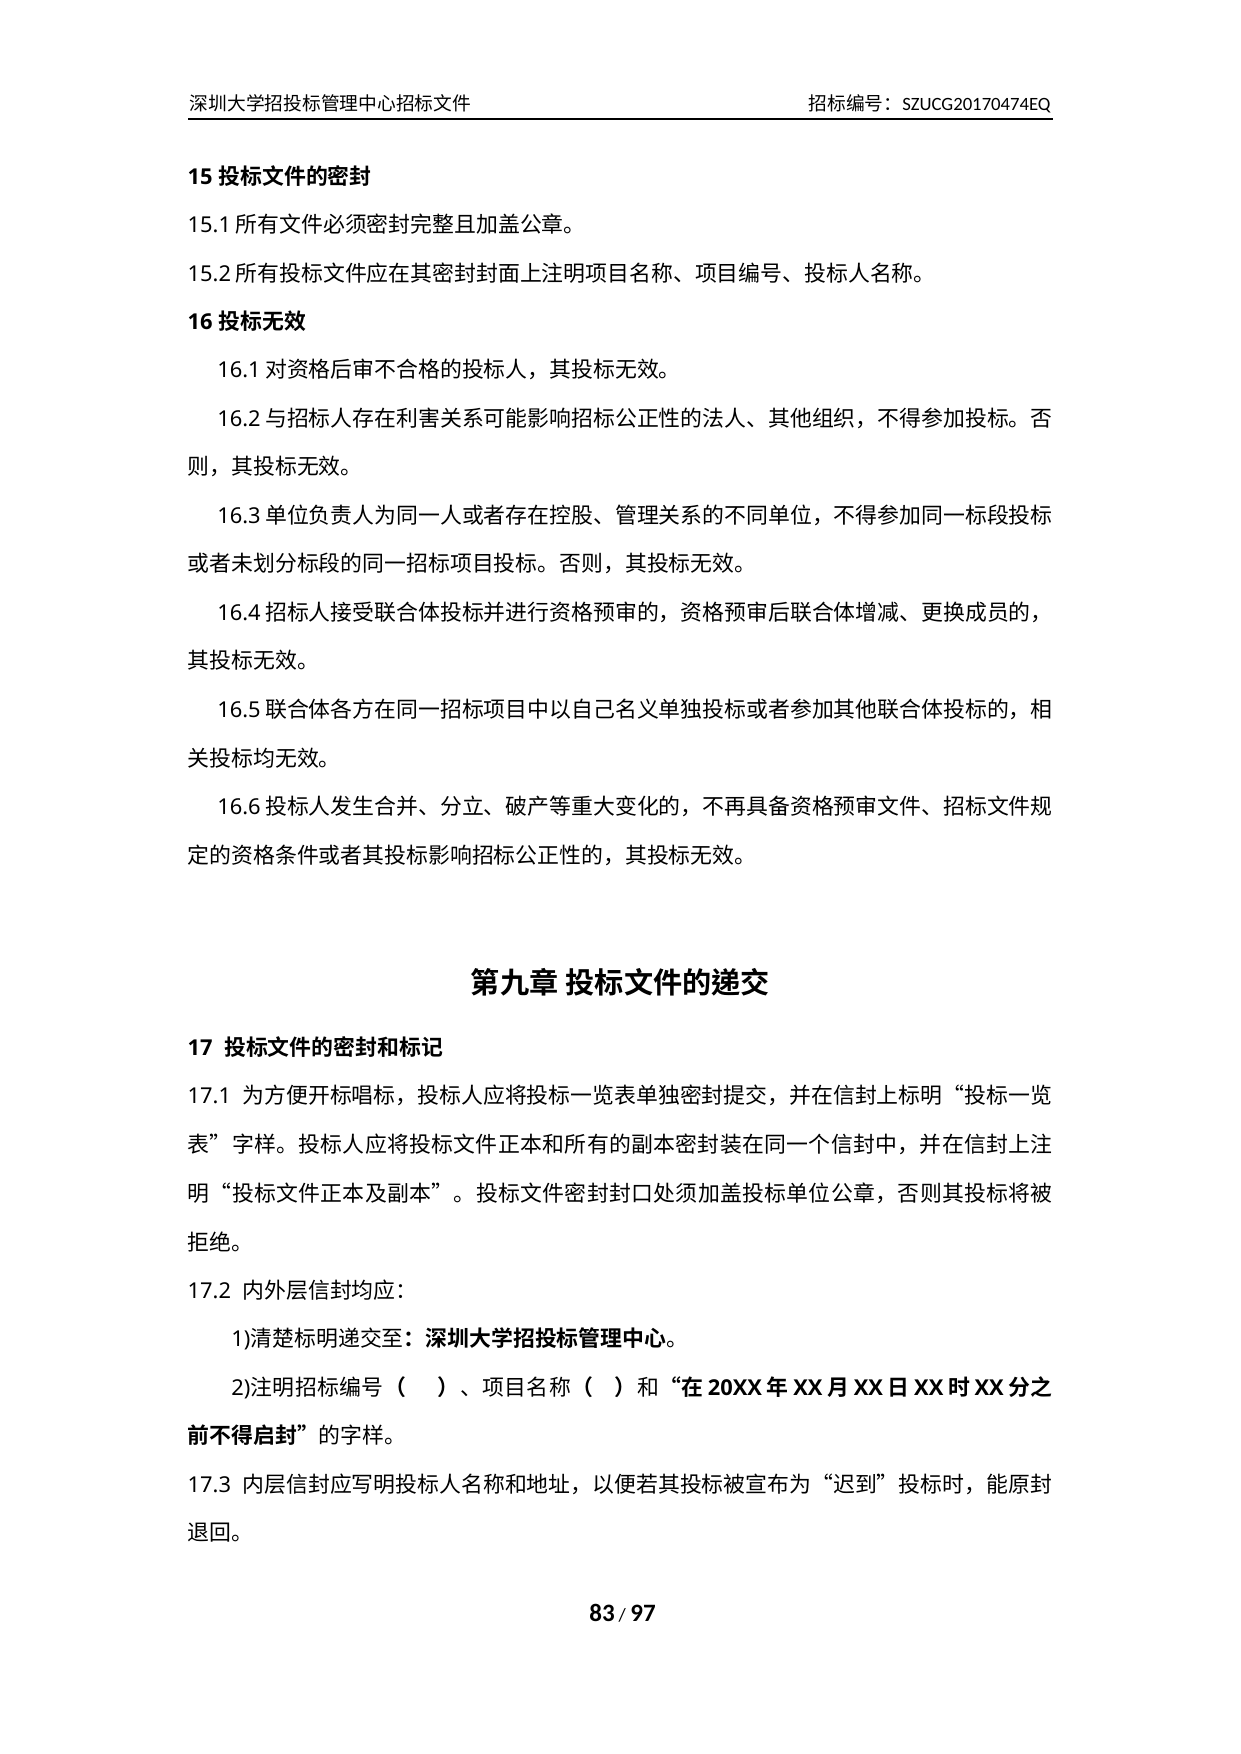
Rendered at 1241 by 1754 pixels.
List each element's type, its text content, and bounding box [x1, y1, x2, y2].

text 17.1 为方便开标唱标，投标人应将投标一览表单独密封提交，并在信封上标明“投标一览表”字样。投标人应将投标文件正本和所有的副本密封装在同一个信封中，并在信封上注明“投标文件正本及副本”。投标文件密封封口处须加盖投标单位公章，否则其投标将被拒绝。 [187, 1078, 1053, 1257]
text 16.5联合体各方在同一招标项目中以自己名义单独投标或者参加其他联合体投标的，相关投标均无效。 [187, 691, 1053, 773]
text 16 投标无效 [187, 303, 1053, 336]
text 15.1所有文件必须密封完整且加盖公章。 [187, 207, 1053, 239]
subtitle 第九章 投标文件的递交 [187, 949, 1053, 1014]
text 17 投标文件的密封和标记 [187, 1031, 1053, 1063]
text 16.1对资格后审不合格的投标人，其投标无效。 [187, 352, 1053, 384]
text 2)注明招标编号（ ）、项目名称（ ）和“在20XX年XX月XX日XX时XX分之前不得启封”的字样。 [187, 1369, 1053, 1450]
text 16.3单位负责人为同一人或者存在控股、管理关系的不同单位，不得参加同一标段投标或者未划分标段的同一招标项目投标。否则，其投标无效。 [187, 497, 1053, 578]
text 1)清楚标明递交至：深圳大学招投标管理中心。 [187, 1321, 1053, 1353]
text 16.6投标人发生合并、分立、破产等重大变化的，不再具备资格预审文件、招标文件规定的资格条件或者其投标影响招标公正性的，其投标无效。 [187, 788, 1053, 870]
text 16.4招标人接受联合体投标并进行资格预审的，资格预审后联合体增减、更换成员的，其投标无效。 [187, 594, 1053, 676]
text 15.2所有投标文件应在其密封封面上注明项目名称、项目编号、投标人名称。 [187, 255, 1053, 288]
text 16.2与招标人存在利害关系可能影响招标公正性的法人、其他组织，不得参加投标。否则，其投标无效。 [187, 400, 1053, 481]
text 17.3 内层信封应写明投标人名称和地址，以便若其投标被宣布为“迟到”投标时，能原封退回。 [187, 1466, 1053, 1547]
text 17.2 内外层信封均应： [187, 1272, 1053, 1305]
text 15 投标文件的密封 [187, 158, 1053, 191]
